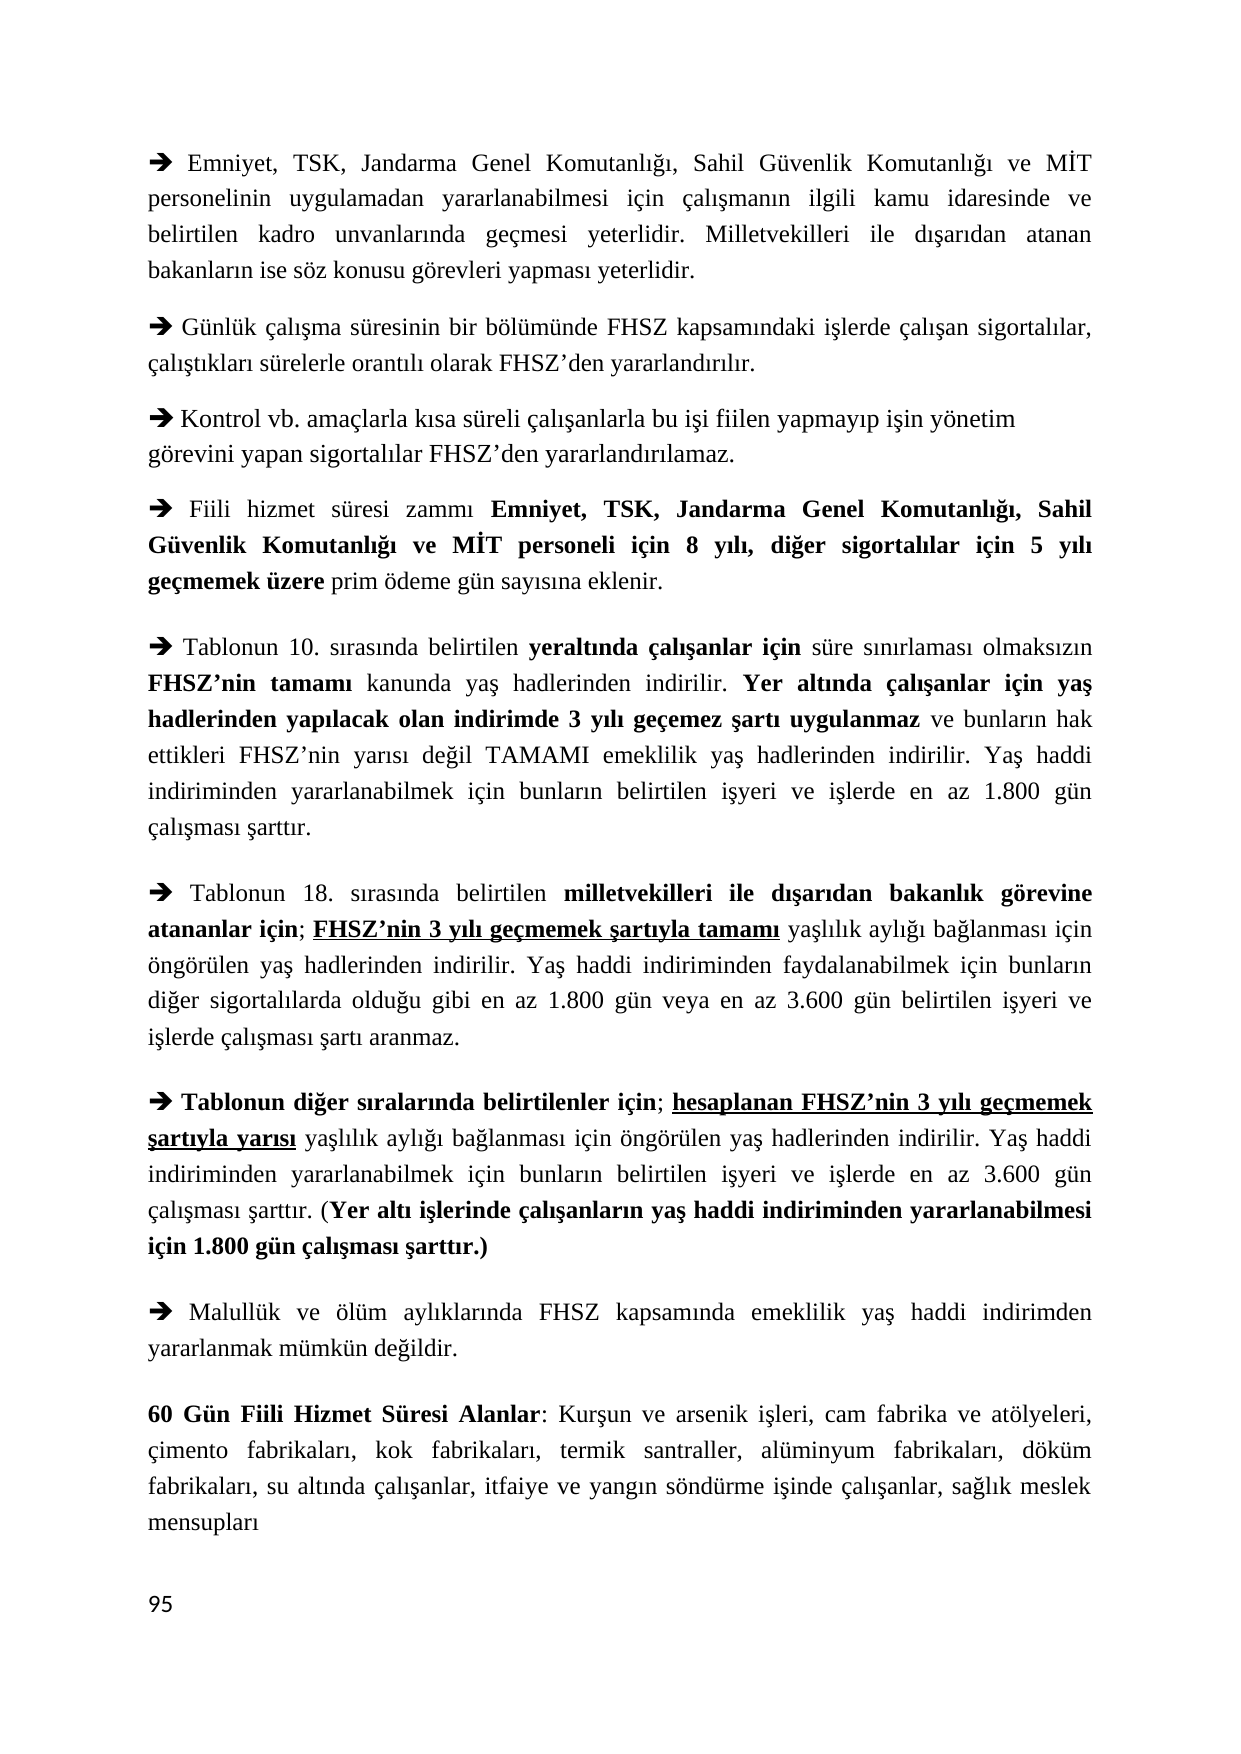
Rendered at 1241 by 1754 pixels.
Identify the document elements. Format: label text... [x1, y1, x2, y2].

text Fiili hizmet süresi zammı Emniyet, TSK, Jandarma Genel Komutanlığı, Sahil Güvenlik Komutanlığı ve MİT personeli için 8 yılı, diğer sigortalılar için 5 yılı geçmemek üzere prim ödeme gün sayısına eklenir. [148, 494, 1093, 595]
text Malullük ve ölüm aylıklarında FHSZ kapsamında emeklilik yaş haddi indirimden yararlanmak mümkün değildir. [148, 1297, 1093, 1362]
text 60 Gün Fiili Hizmet Süresi Alanlar: Kurşun ve arsenik işleri, cam fabrika ve atölyeleri, çimento fabrikaları, kok fabrikaları, termik santraller, alüminyum fabrikaları, döküm fabrikaları, su altında çalışanlar, itfaiye ve yangın söndürme işinde çalışanlar, sağlık meslek mensupları [148, 1399, 1093, 1536]
text Günlük çalışma süresinin bir bölümünde FHSZ kapsamındaki işlerde çalışan sigortalılar, çalıştıkları sürelerle orantılı olarak FHSZ’den yararlandırılır. [148, 312, 1093, 377]
text Emniyet, TSK, Jandarma Genel Komutanlığı, Sahil Güvenlik Komutanlığı ve MİT personelinin uygulamadan yararlanabilmesi için çalışmanın ilgili kamu idaresinde ve belirtilen kadro unvanlarında geçmesi yeterlidir. Milletvekilleri ile dışarıdan atanan bakanların ise söz konusu görevleri yapması yeterlidir. [148, 148, 1093, 284]
text Tablonun 10. sırasında belirtilen yeraltında çalışanlar için süre sınırlaması olmaksızın FHSZ’nin tamamı kanunda yaş hadlerinden indirilir. Yer altında çalışanlar için yaş hadlerinden yapılacak olan indirimde 3 yılı geçemez şartı uygulanmaz ve bunların hak ettikleri FHSZ’nin yarısı değil TAMAMI emeklilik yaş hadlerinden indirilir. Yaş haddi indiriminden yararlanabilmek için bunların belirtilen işyeri ve işlerde en az 1.800 gün çalışması şarttır. [148, 632, 1093, 841]
text Kontrol vb. amaçlarla kısa süreli çalışanlarla bu işi fiilen yapmayıp işin yönetim görevini yapan sigortalılar FHSZ’den yararlandırılamaz. [148, 403, 1093, 468]
text Tablonun 18. sırasında belirtilen milletvekilleri ile dışarıdan bakanlık görevine atananlar için; FHSZ’nin 3 yılı geçmemek şartıyla tamamı yaşlılık aylığı bağlanması için öngörülen yaş hadlerinden indirilir. Yaş haddi indiriminden faydalanabilmek için bunların diğer sigortalılarda olduğu gibi en az 1.800 gün veya en az 3.600 gün belirtilen işyeri ve işlerde çalışması şartı aranmaz. [148, 878, 1093, 1050]
text Tablonun diğer sıralarında belirtilenler için; hesaplanan FHSZ’nin 3 yılı geçmemek şartıyla yarısı yaşlılık aylığı bağlanması için öngörülen yaş hadlerinden indirilir. Yaş haddi indiriminden yararlanabilmek için bunların belirtilen işyeri ve işlerde en az 3.600 gün çalışması şarttır. (Yer altı işlerinde çalışanların yaş haddi indiriminden yararlanabilmesi için 1.800 gün çalışması şarttır.) [148, 1087, 1093, 1260]
